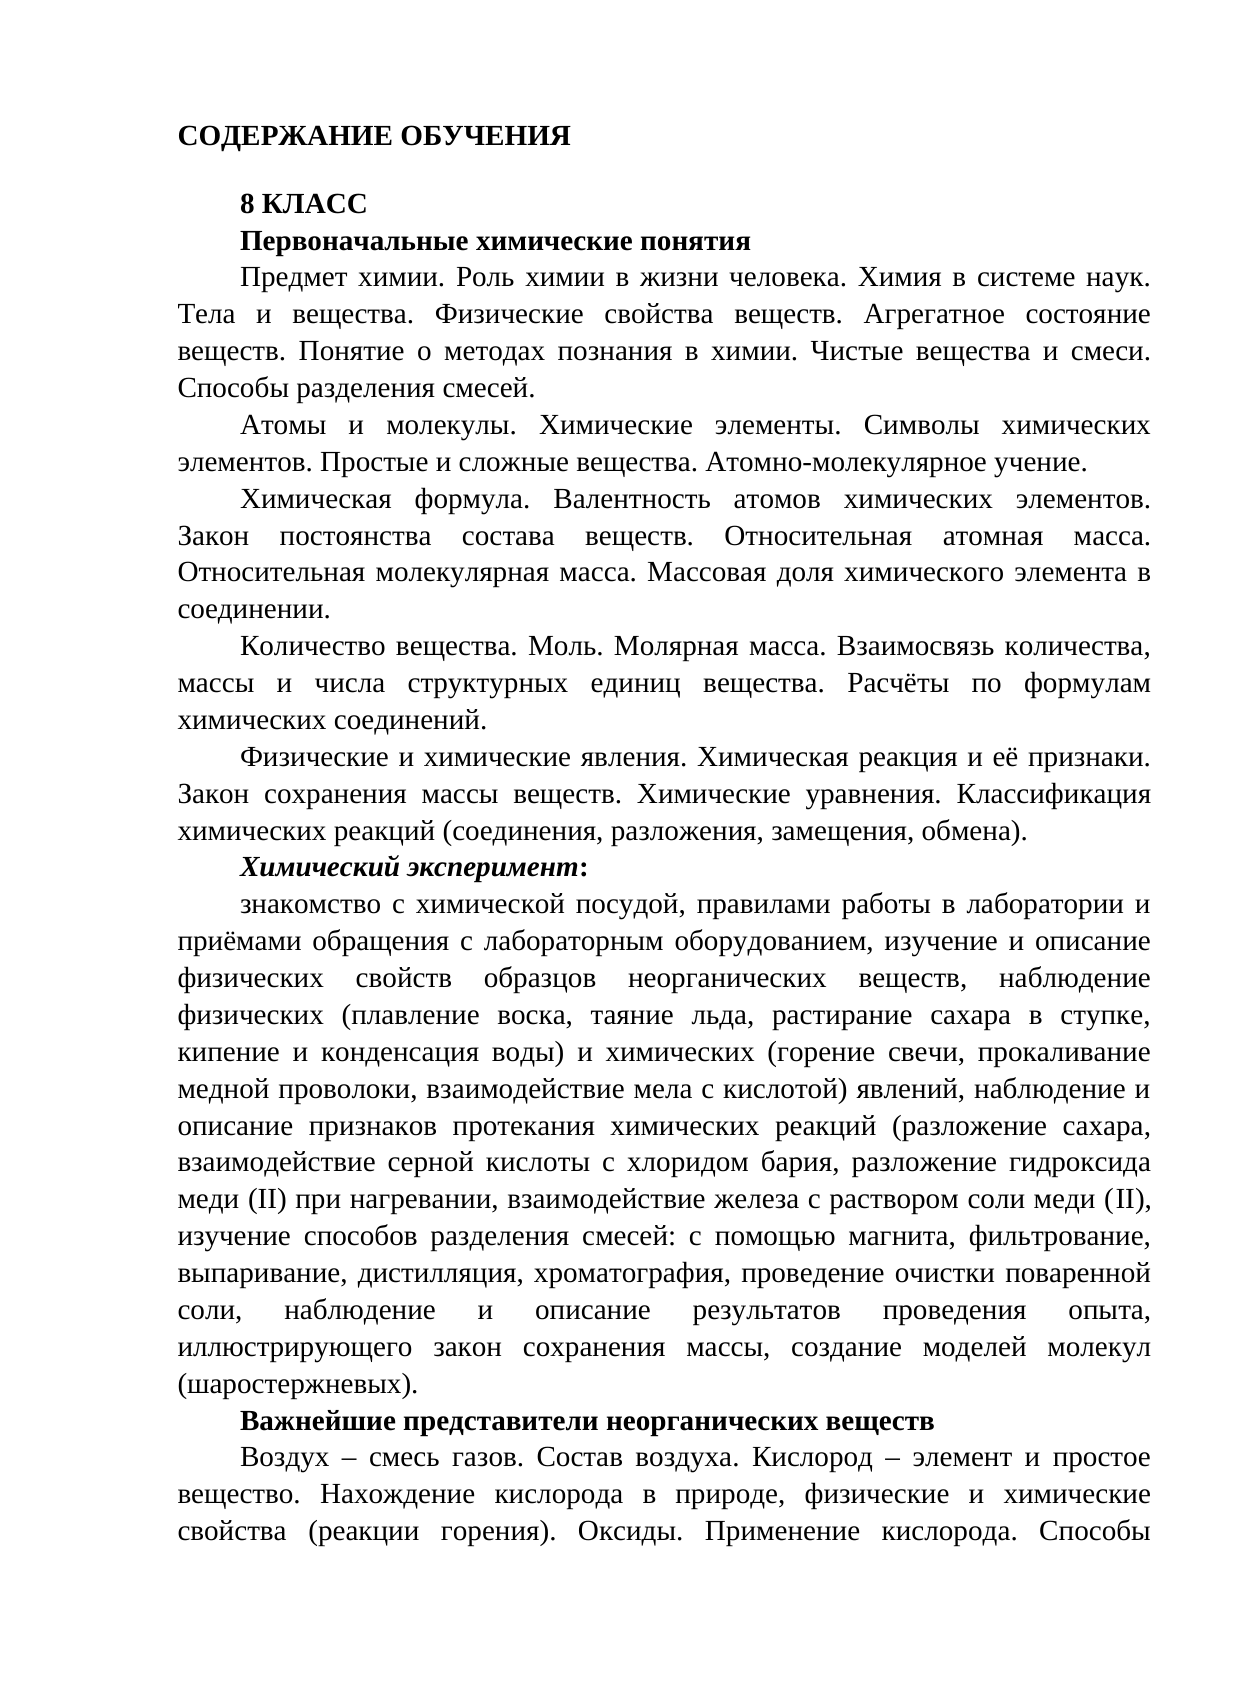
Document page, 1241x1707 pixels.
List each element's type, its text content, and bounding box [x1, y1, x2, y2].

text Предмет химии. Роль химии в жизни человека. Химия в системе наук. Тела и вещества. Физические свойства веществ. Агрегатное состояние веществ. Понятие о методах познания в химии. Чистые вещества и смеси. Способы разделения смесей. [177, 259, 1152, 404]
text Атомы и молекулы. Химические элементы. Символы химических элементов. Простые и сложные вещества. Атомно-молекулярное учение. [177, 407, 1152, 477]
text СОДЕРЖАНИЕ ОБУЧЕНИЯ [177, 118, 1152, 152]
text 8 КЛАСС [177, 186, 1152, 219]
text Первоначальные химические понятия [177, 223, 1152, 256]
text знакомство с химической посудой, правилами работы в лаборатории и приёмами обращения с лабораторным оборудованием, изучение и описание физических свойств образцов неорганических веществ, наблюдение физических (плавление воска, таяние льда, растирание сахара в ступке, кипение и конденсация воды) и химических (горение свечи, прокаливание медной проволоки, взаимодействие мела с кислотой) явлений, наблюдение и описание признаков протекания химических реакций (разложение сахара, взаимодействие серной кислоты с хлоридом бария, разложение гидроксида меди (II) при нагревании, взаимодействие железа с раствором соли меди (II), изучение способов разделения смесей: с помощью магнита, фильтрование, выпаривание, дистилляция, хроматография, проведение очистки поваренной соли, наблюдение и описание результатов проведения опыта, иллюстрирующего закон сохранения массы, создание моделей молекул (шаростержневых). [177, 886, 1152, 1399]
text Химический эксперимент: [177, 849, 1152, 883]
text Физические и химические явления. Химическая реакция и её признаки. Закон сохранения массы веществ. Химические уравнения. Классификация химических реакций (соединения, разложения, замещения, обмена). [177, 739, 1152, 846]
text Химическая формула. Валентность атомов химических элементов. Закон постоянства состава веществ. Относительная атомная масса. Относительная молекулярная масса. Массовая доля химического элемента в соединении. [177, 481, 1152, 625]
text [177, 1439, 1152, 1547]
text Количество вещества. Моль. Молярная масса. Взаимосвязь количества, массы и числа структурных единиц вещества. Расчёты по формулам химических соединений. [177, 628, 1152, 736]
text Важнейшие представители неорганических веществ [177, 1403, 1152, 1436]
